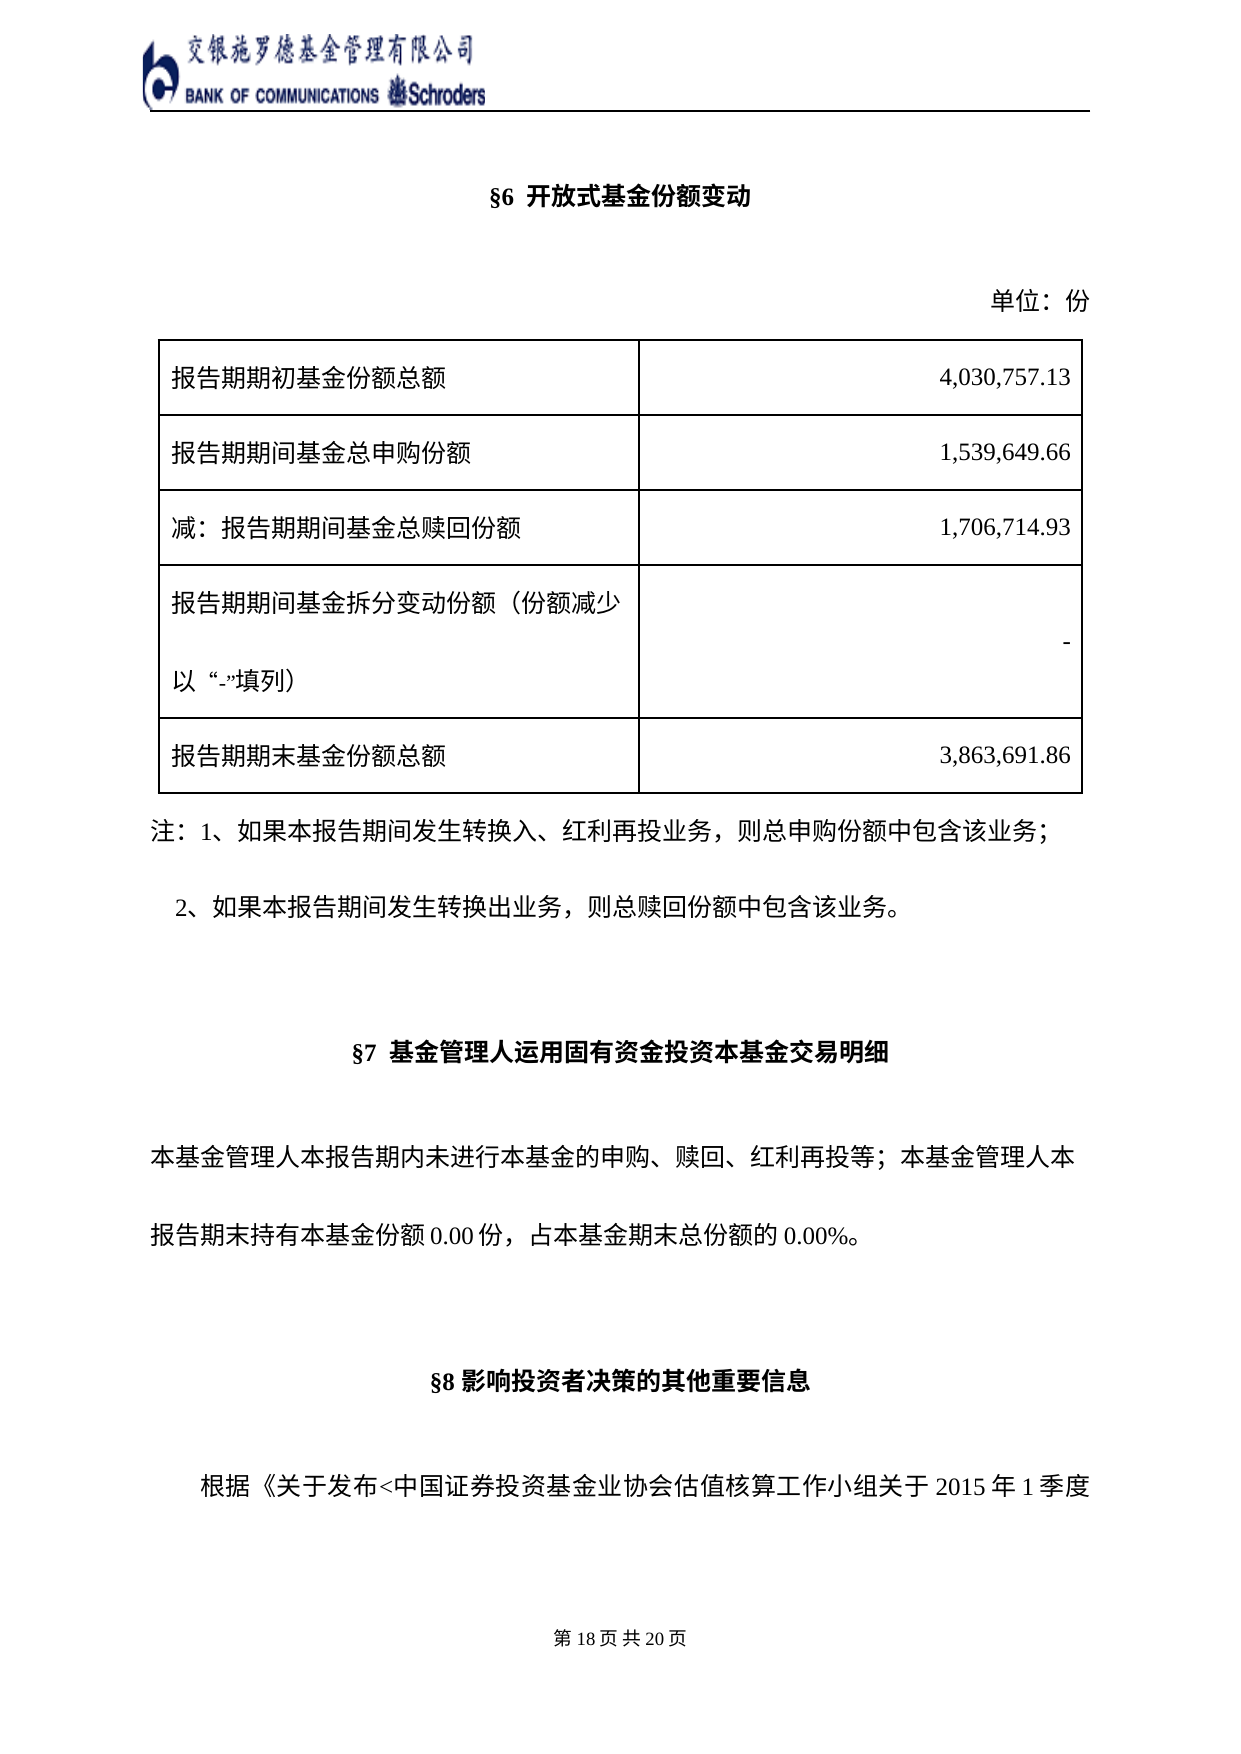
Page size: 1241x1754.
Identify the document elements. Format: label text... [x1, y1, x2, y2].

table_cell 报告期期间基金拆分变动份额（份额减少以“-”填列） [160, 566, 638, 717]
table_header 4,030,757.13 [640, 341, 1081, 414]
table_cell 报告期期间基金总申购份额 [160, 416, 638, 489]
table_cell 减：报告期期间基金总赎回份额 [160, 491, 638, 564]
text 单位：份 [152, 267, 1090, 332]
table_cell 报告期期末基金份额总额 [160, 719, 638, 792]
table_cell 3,863,691.86 [640, 719, 1081, 792]
table_cell 1,706,714.93 [640, 491, 1081, 564]
text 2、如果本报告期间发生转换出业务，则总赎回份额中包含该业务。 [150, 873, 1090, 938]
subtitle §7 基金管理人运用固有资金投资本基金交易明细 [150, 1018, 1090, 1083]
subtitle §6 开放式基金份额变动 [150, 162, 1090, 227]
subtitle §8 影响投资者决策的其他重要信息 [150, 1347, 1090, 1412]
picture [142, 34, 485, 110]
table_header 报告期期初基金份额总额 [160, 341, 638, 414]
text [150, 1452, 1090, 1517]
text 注：1、如果本报告期间发生转换入、红利再投业务，则总申购份额中包含该业务； [150, 797, 1090, 862]
table_cell - [640, 566, 1081, 717]
text 本基金管理人本报告期内未进行本基金的申购、赎回、红利再投等；本基金管理人本报告期末持有本基金份额0.00份，占本基金期末总份额的0.00%。 [150, 1123, 1090, 1266]
table_cell 1,539,649.66 [640, 416, 1081, 489]
